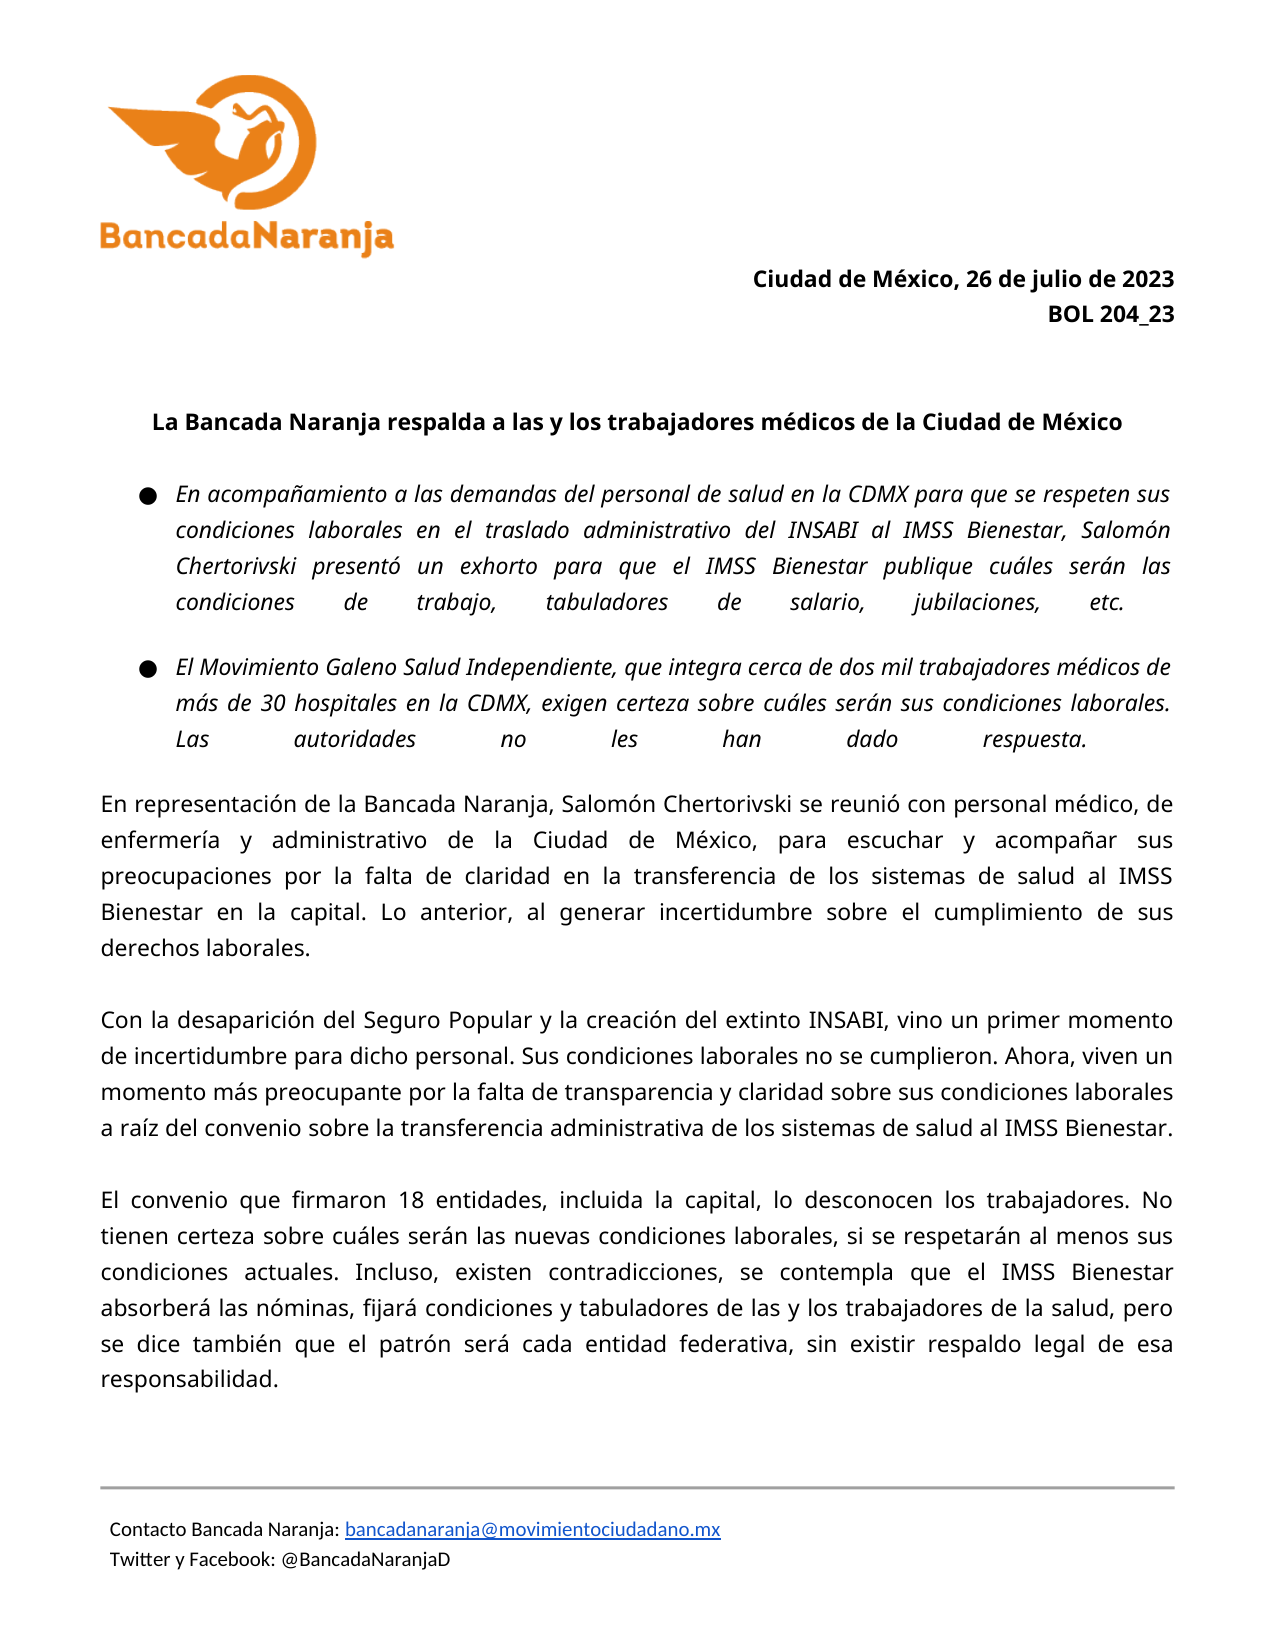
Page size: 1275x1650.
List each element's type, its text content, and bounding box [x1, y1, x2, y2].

text Ciudad de México, 26 de julio de 2023 BOL 204_23 [100, 262, 1175, 330]
text En representación de la Bancada Naranja, Salomón Chertorivski se reunió con personal médico, de enfermería y administrativo de la Ciudad de México, para escuchar y acompañar sus preocupaciones por la falta de claridad en la transferencia de los sistemas de salud al IMSS Bienestar en la capital. Lo anterior, al generar incertidumbre sobre el cumplimiento de sus derechos laborales. [100, 788, 1175, 963]
picture [100, 75, 395, 259]
list El Movimiento Galeno Salud Independiente, que integra cerca de dos mil trabajadores médicos de más de 30 hospitales en la CDMX, exigen certeza sobre cuáles serán sus condiciones laborales. Las autoridades no les han dado respuesta. [138, 651, 1175, 784]
text Con la desaparición del Seguro Popular y la creación del extinto INSABI, vino un primer momento de incertidumbre para dicho personal. Sus condiciones laborales no se cumplieron. Ahora, viven un momento más preocupante por la falta de transparencia y claridad sobre sus condiciones laborales a raíz del convenio sobre la transferencia administrativa de los sistemas de salud al IMSS Bienestar. El convenio que firmaron 18 entidades, incluida la capital, lo desconocen los trabajadores. No tienen certeza sobre cuáles serán las nuevas condiciones laborales, si se respetarán al menos sus condiciones actuales. Incluso, existen contradicciones, se contempla que el IMSS Bienestar absorberá las nóminas, fijará condiciones y tabuladores de las y los trabajadores de la salud, pero se dice también que el patrón será cada entidad federativa, sin existir respaldo legal de esa responsabilidad. [100, 1004, 1175, 1395]
text La Bancada Naranja respalda a las y los trabajadores médicos de la Ciudad de México [100, 334, 1175, 437]
list En acompañamiento a las demandas del personal de salud en la CDMX para que se respeten sus condiciones laborales en el traslado administrativo del INSABI al IMSS Bienestar, Salomón Chertorivski presentó un exhorto para que el IMSS Bienestar publique cuáles serán las condiciones de trabajo, tabuladores de salario, jubilaciones, etc. [138, 478, 1175, 647]
